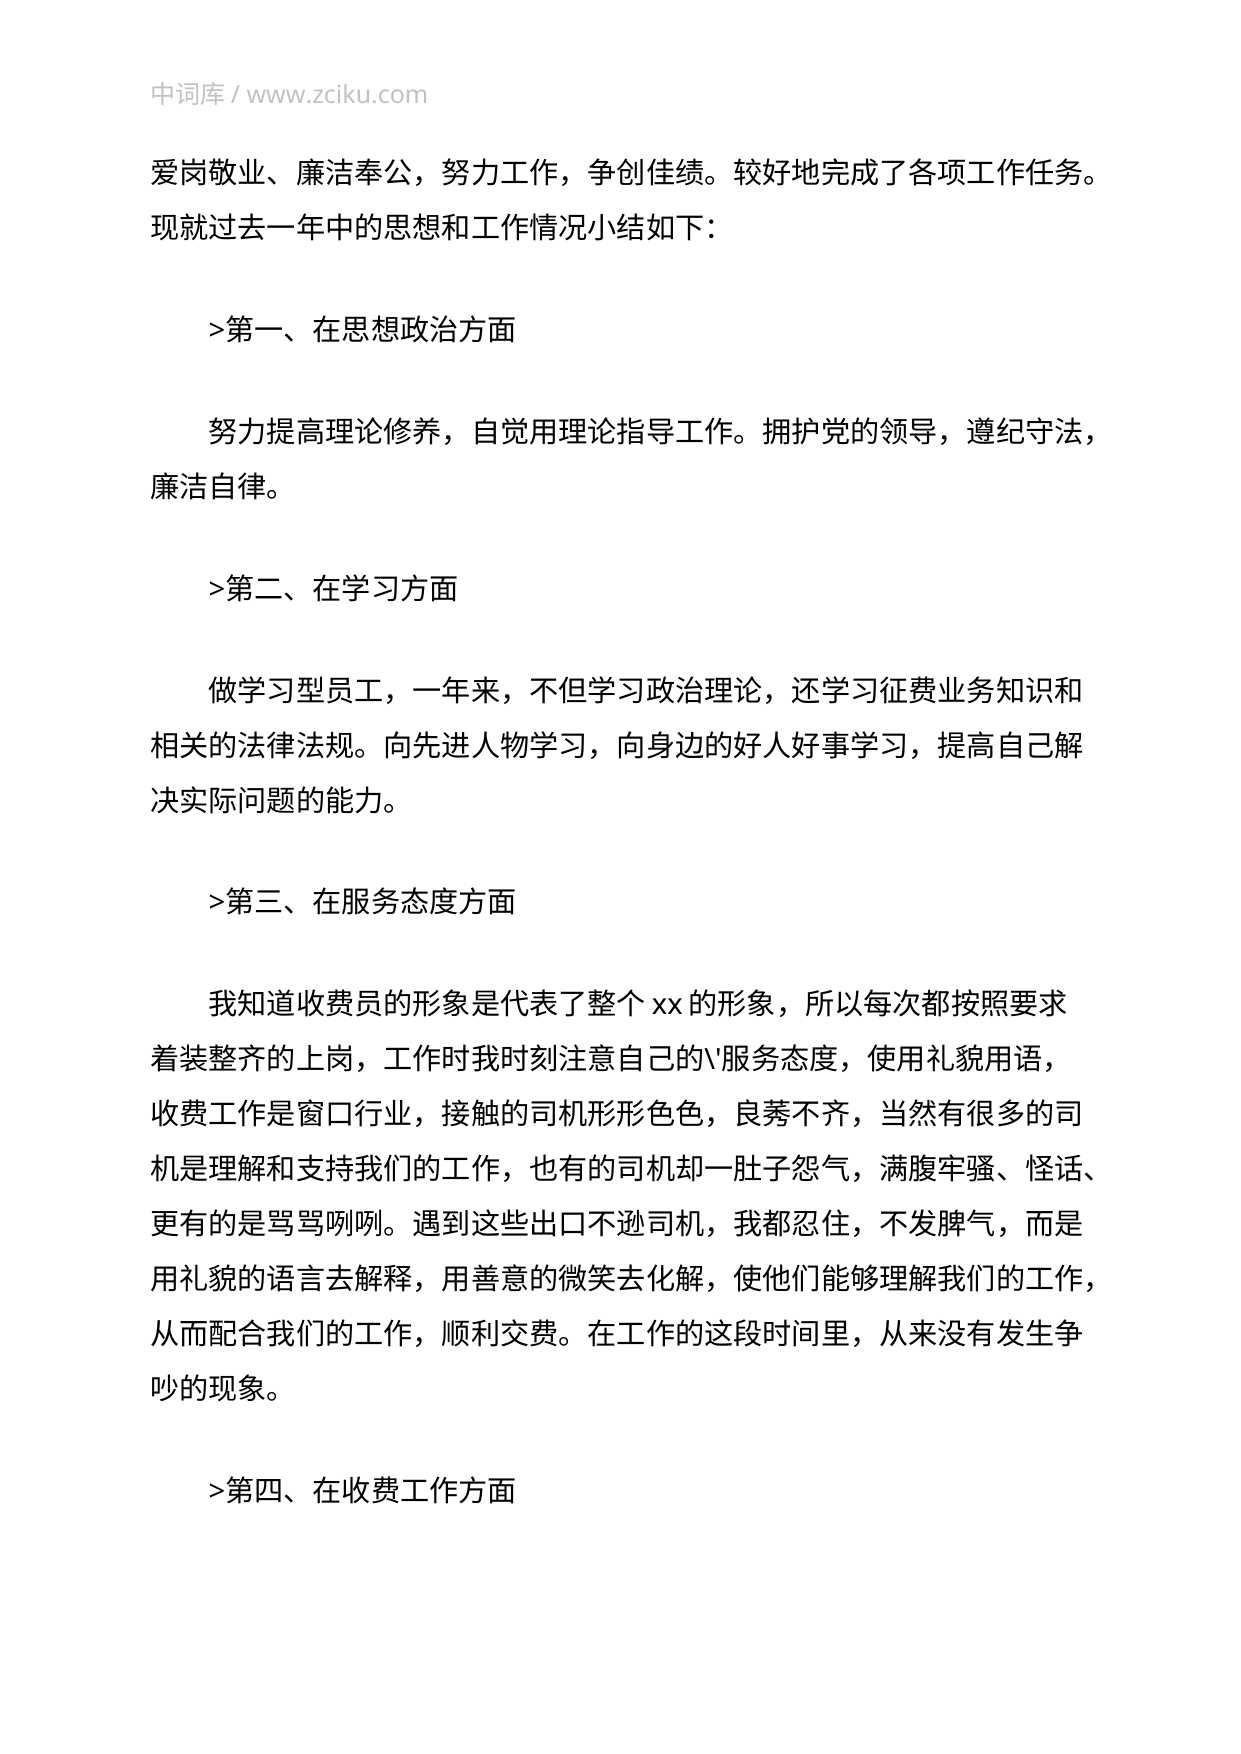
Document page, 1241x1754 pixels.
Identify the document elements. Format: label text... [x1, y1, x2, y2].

text >第三、在服务态度方面 [150, 879, 1090, 921]
text 我知道收费员的形象是代表了整个xx的形象，所以每次都按照要求着装整齐的上岗，工作时我时刻注意自己的\'服务态度，使用礼貌用语，收费工作是窗口行业，接触的司机形形色色，良莠不齐，当然有很多的司机是理解和支持我们的工作，也有的司机却一肚子怨气，满腹牢骚、怪话、更有的是骂骂咧咧。遇到这些出口不逊司机，我都忍住，不发脾气，而是用礼貌的语言去解释，用善意的微笑去化解，使他们能够理解我们的工作，从而配合我们的工作，顺利交费。在工作的这段时间里，从来没有发生争吵的现象。 [150, 981, 1090, 1408]
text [150, 150, 1090, 247]
text >第二、在学习方面 [150, 565, 1090, 608]
text >第一、在思想政治方面 [150, 307, 1090, 349]
text 努力提高理论修养，自觉用理论指导工作。拥护党的领导，遵纪守法，廉洁自律。 [150, 409, 1090, 506]
text 做学习型员工，一年来，不但学习政治理论，还学习征费业务知识和相关的法律法规。向先进人物学习，向身边的好人好事学习，提高自己解决实际问题的能力。 [150, 667, 1090, 819]
text >第四、在收费工作方面 [150, 1467, 1090, 1509]
